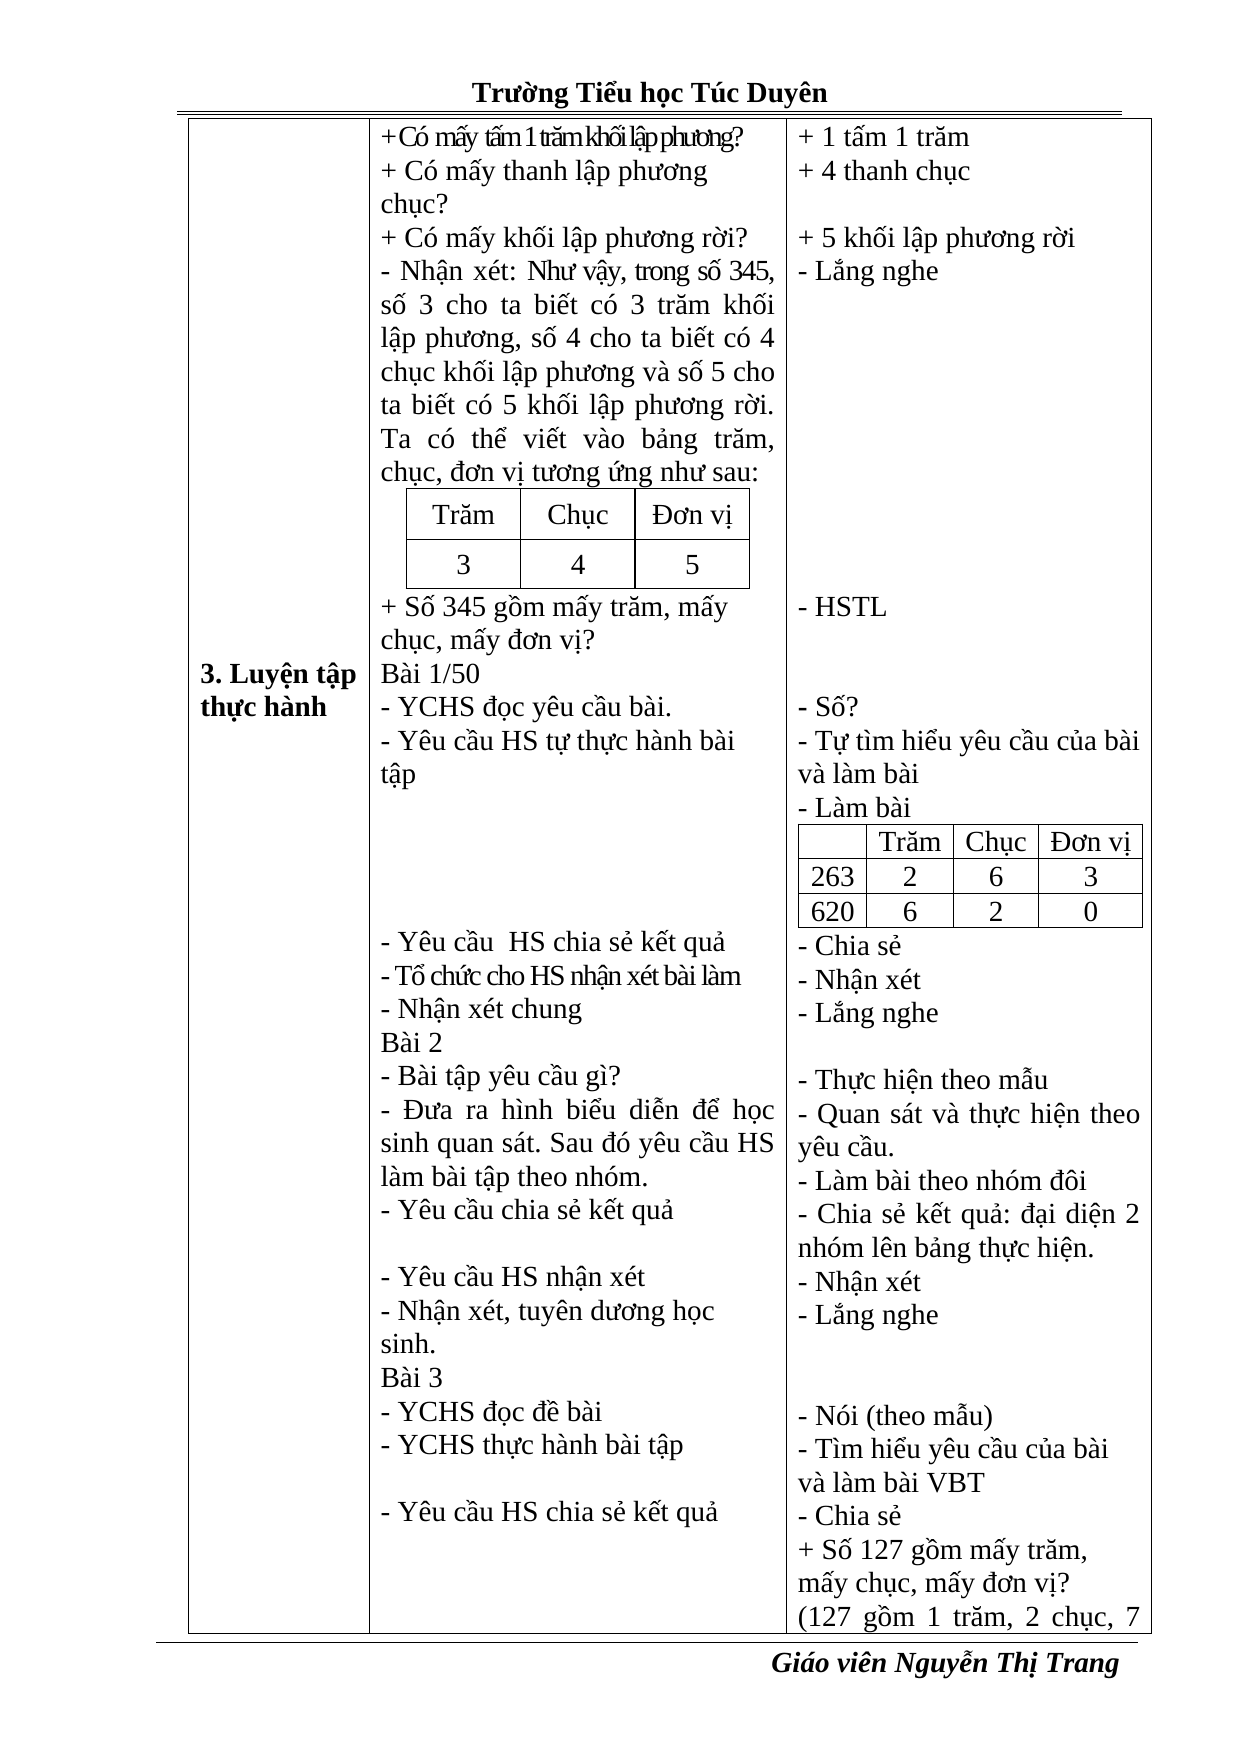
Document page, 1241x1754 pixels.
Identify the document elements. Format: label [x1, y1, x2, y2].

table_cell [370, 119, 786, 1633]
table_cell [189, 119, 369, 1633]
table_cell [787, 119, 1151, 1633]
